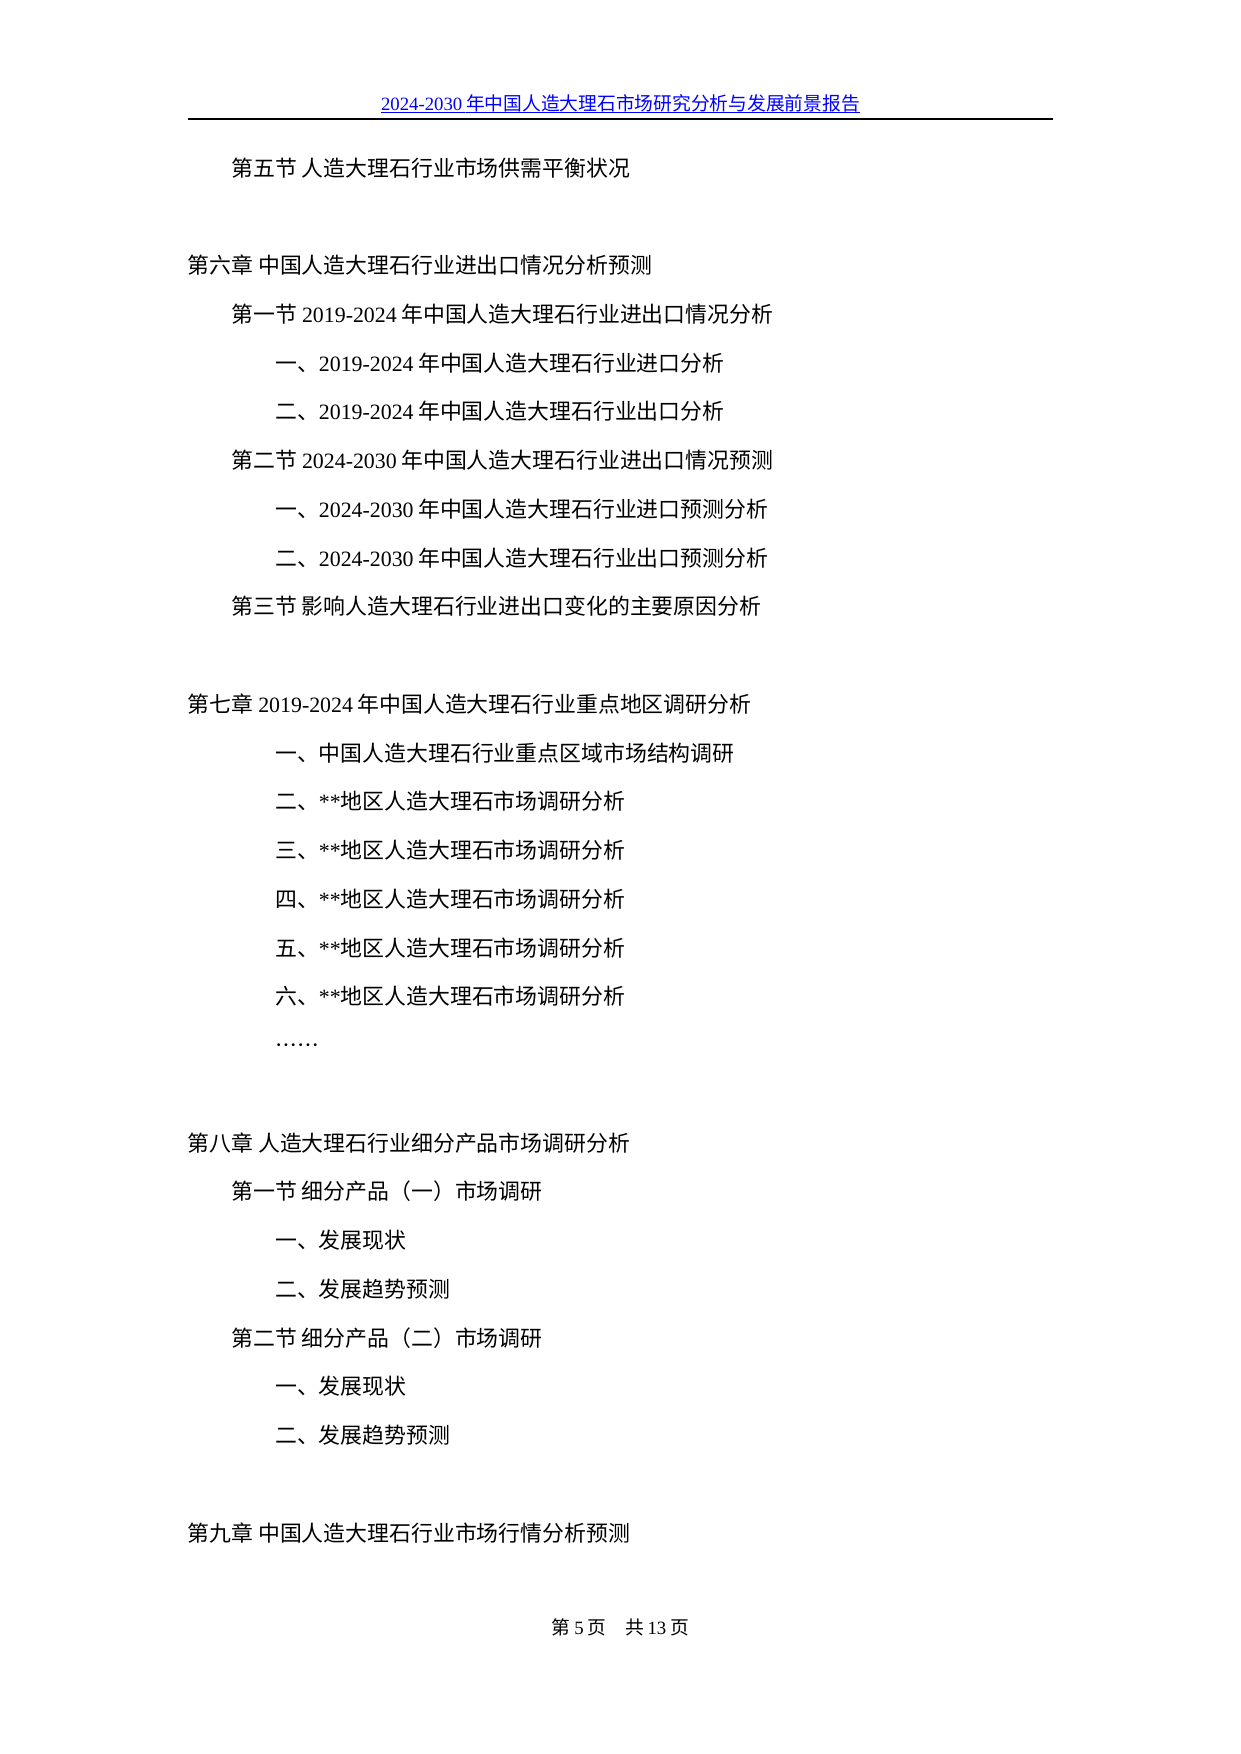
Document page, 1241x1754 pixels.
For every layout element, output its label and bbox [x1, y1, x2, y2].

text [187, 150, 1053, 1548]
